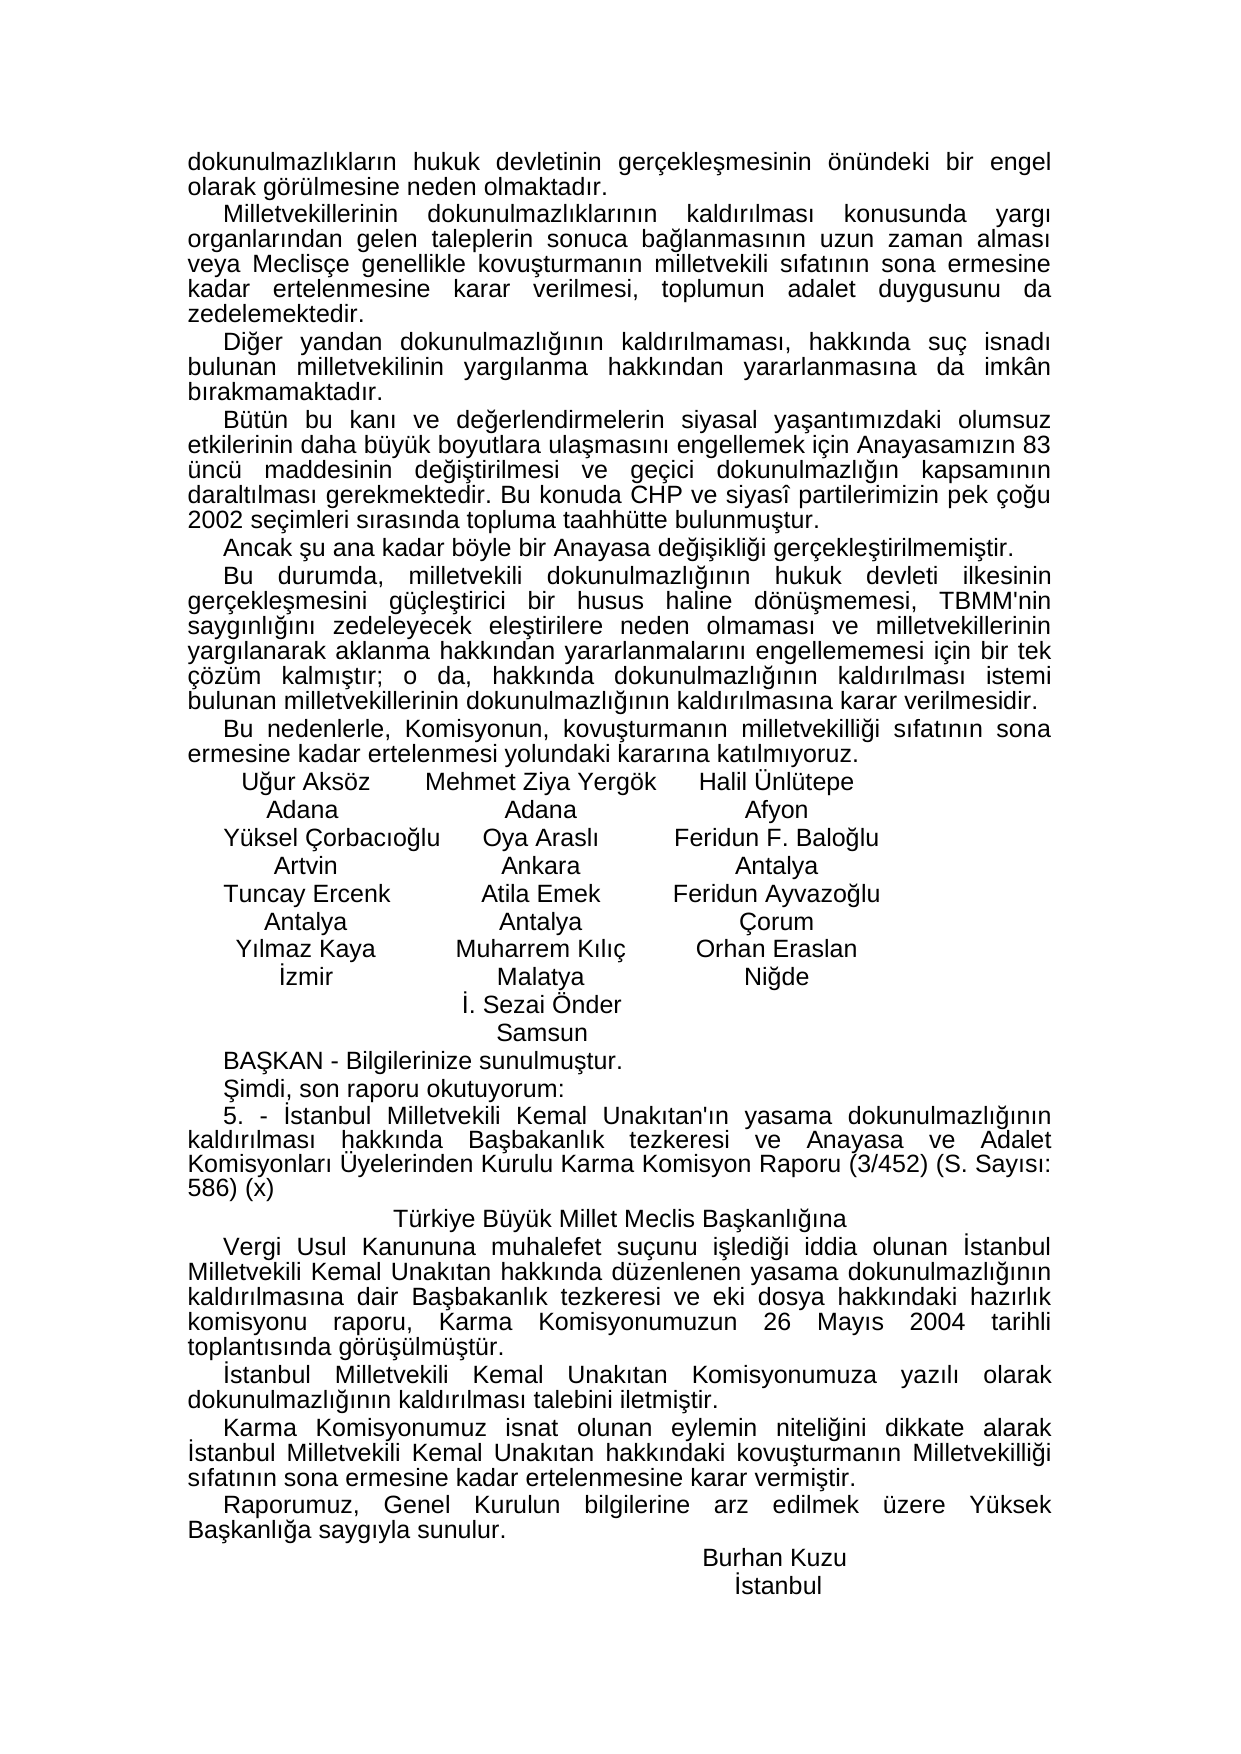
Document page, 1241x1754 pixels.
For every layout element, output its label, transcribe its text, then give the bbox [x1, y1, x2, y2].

text Ancak şu ana kadar böyle bir Anayasa değişikliği gerçekleştirilmemiştir. [187, 537, 1053, 562]
text Artvin Ankara Antalya [187, 854, 1053, 879]
text Yılmaz Kaya Muharrem Kılıç Orhan Eraslan [187, 938, 1053, 963]
text İstanbul [187, 1575, 1053, 1600]
text Milletvekillerinin dokunulmazlıklarının kaldırılması konusunda yargı organlarından gelen taleplerin sonuca bağlanmasının uzun zaman alması veya Meclisçe genellikle kovuşturmanın milletvekili sıfatının sona ermesine kadar ertelenmesine karar verilmesi, toplumun adalet duygusunu da zedelemektedir. [187, 203, 1053, 328]
text Antalya Antalya Çorum [187, 910, 1053, 935]
text İ. Sezai Önder [187, 994, 1053, 1019]
text Yüksel Çorbacıoğlu Oya Araslı Feridun F. Baloğlu [187, 826, 1053, 851]
text Tuncay Ercenk Atila Emek Feridun Ayvazoğlu [187, 882, 1053, 907]
text 5. - İstanbul Milletvekili Kemal Unakıtan'ın yasama dokunulmazlığının kaldırılması hakkında Başbakanlık tezkeresi ve Anayasa ve Adalet Komisyonları Üyelerinden Kurulu Karma Komisyon Raporu (3/452) (S. Sayısı: 586) (x) [187, 1105, 1053, 1201]
text Burhan Kuzu [187, 1547, 1053, 1572]
text İzmir Malatya Niğde [187, 966, 1053, 991]
text Türkiye Büyük Millet Meclis Başkanlığına [187, 1207, 1053, 1232]
text Şimdi, son raporu okutuyorum: [187, 1077, 1053, 1102]
text Raporumuz, Genel Kurulun bilgilerine arz edilmek üzere Yüksek Başkanlığa saygıyla sunulur. [187, 1494, 1053, 1544]
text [187, 150, 1053, 200]
text Diğer yandan dokunulmazlığının kaldırılmaması, hakkında suç isnadı bulunan milletvekilinin yargılanma hakkından yararlanmasına da imkân bırakmamaktadır. [187, 331, 1053, 406]
text Vergi Usul Kanununa muhalefet suçunu işlediği iddia olunan İstanbul Milletvekili Kemal Unakıtan hakkında düzenlenen yasama dokunulmazlığının kaldırılmasına dair Başbakanlık tezkeresi ve eki dosya hakkındaki hazırlık komisyonu raporu, Karma Komisyonumuzun 26 Mayıs 2004 tarihli toplantısında görüşülmüştür. [187, 1235, 1053, 1360]
text Bu durumda, milletvekili dokunulmazlığının hukuk devleti ilkesinin gerçekleşmesini güçleştirici bir husus haline dönüşmemesi, TBMM'nin saygınlığını zedeleyecek eleştirilere neden olmaması ve milletvekillerinin yargılanarak aklanma hakkından yararlanmalarını engellememesi için bir tek çözüm kalmıştır; o da, hakkında dokunulmazlığının kaldırılması istemi bulunan milletvekillerinin dokunulmazlığının kaldırılmasına karar verilmesidir. [187, 564, 1053, 714]
text Samsun [187, 1022, 1053, 1047]
text Karma Komisyonumuz isnat olunan eylemin niteliğini dikkate alarak İstanbul Milletvekili Kemal Unakıtan hakkındaki kovuşturmanın Milletvekilliği sıfatının sona ermesine kadar ertelenmesine karar vermiştir. [187, 1416, 1053, 1491]
text BAŞKAN - Bilgilerinize sunulmuştur. [187, 1049, 1053, 1074]
text Adana Adana Afyon [187, 798, 1053, 823]
text Uğur Aksöz Mehmet Ziya Yergök Halil Ünlütepe [187, 770, 1053, 795]
text İstanbul Milletvekili Kemal Unakıtan Komisyonumuza yazılı olarak dokunulmazlığının kaldırılması talebini iletmiştir. [187, 1363, 1053, 1413]
text Bu nedenlerle, Komisyonun, kovuşturmanın milletvekilliği sıfatının sona ermesine kadar ertelenmesi yolundaki kararına katılmıyoruz. [187, 717, 1053, 767]
text Bütün bu kanı ve değerlendirmelerin siyasal yaşantımızdaki olumsuz etkilerinin daha büyük boyutlara ulaşmasını engellemek için Anayasamızın 83 üncü maddesinin değiştirilmesi ve geçici dokunulmazlığın kapsamının daraltılması gerekmektedir. Bu konuda CHP ve siyasî partilerimizin pek çoğu 2002 seçimleri sırasında topluma taahhütte bulunmuştur. [187, 409, 1053, 534]
